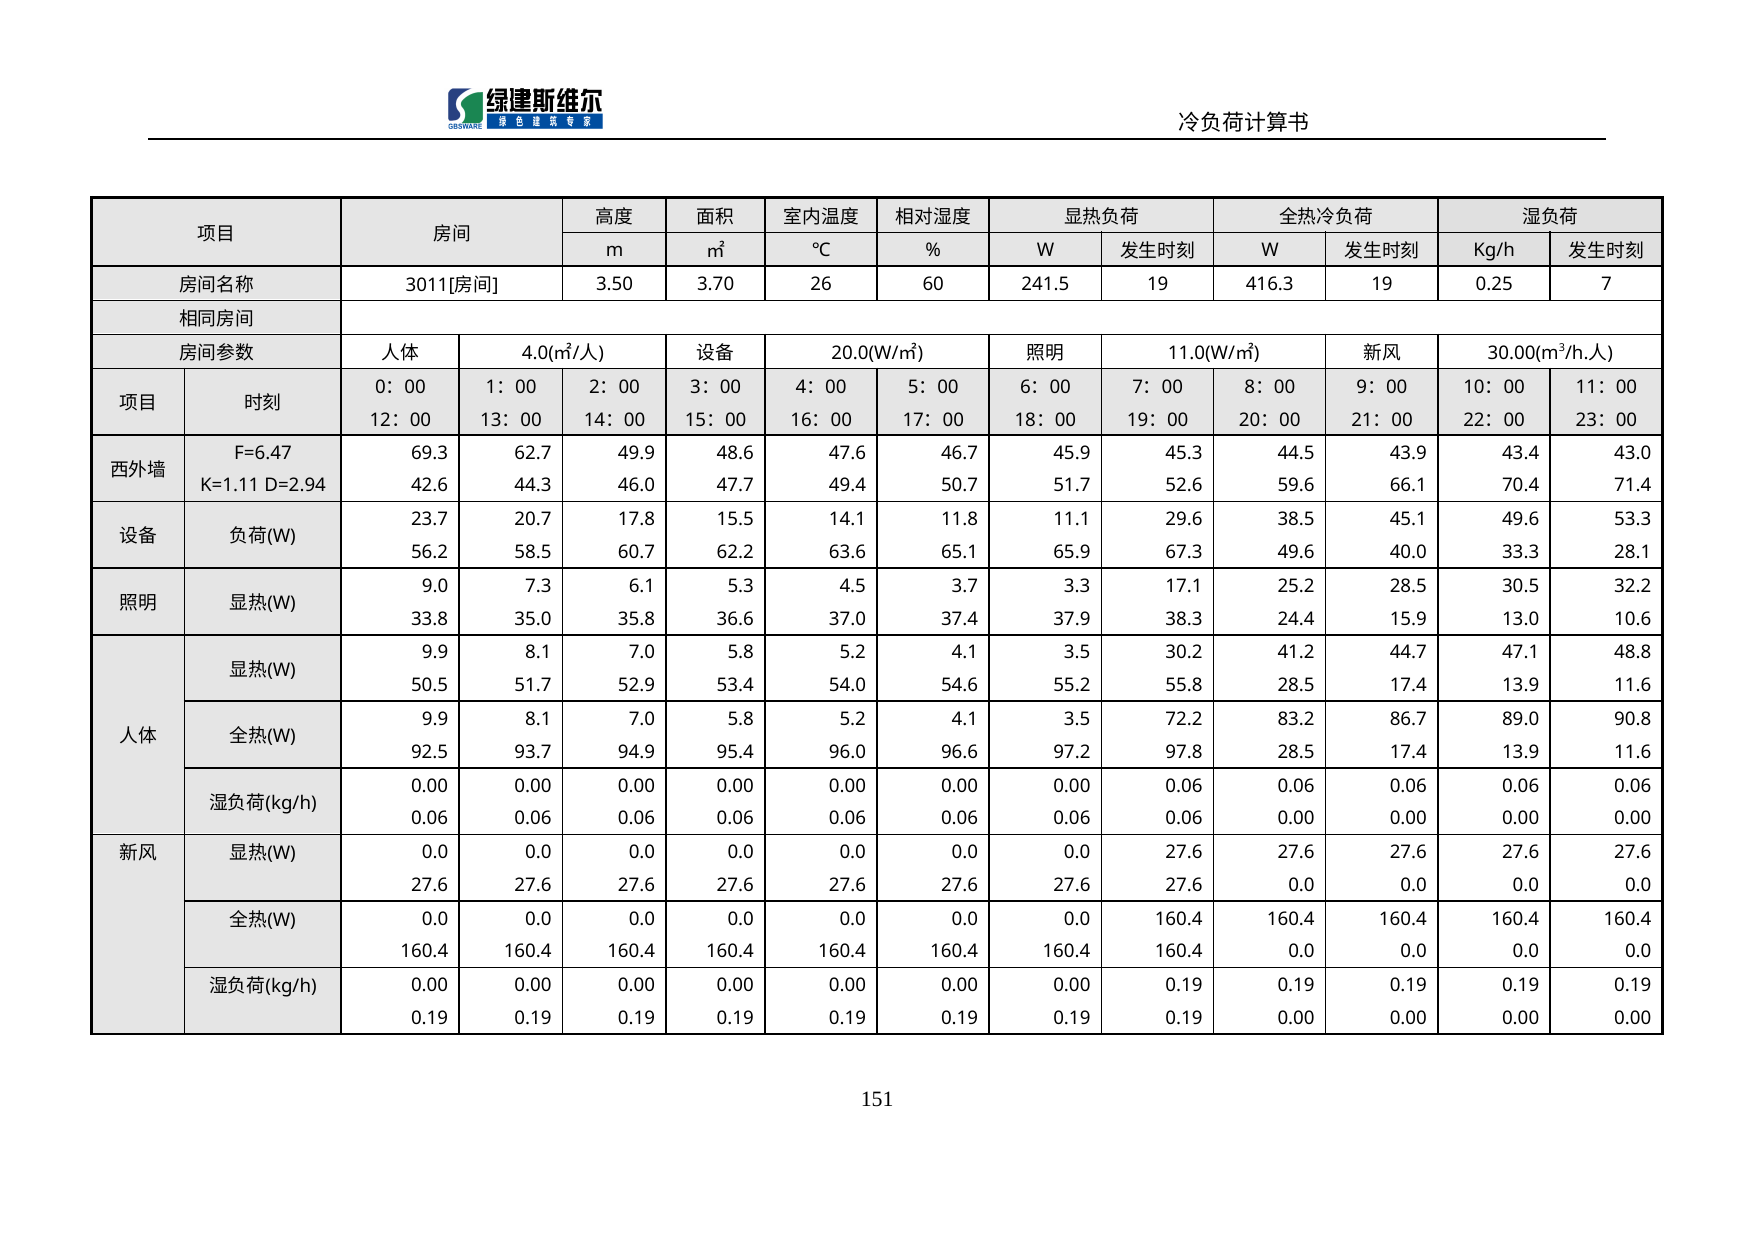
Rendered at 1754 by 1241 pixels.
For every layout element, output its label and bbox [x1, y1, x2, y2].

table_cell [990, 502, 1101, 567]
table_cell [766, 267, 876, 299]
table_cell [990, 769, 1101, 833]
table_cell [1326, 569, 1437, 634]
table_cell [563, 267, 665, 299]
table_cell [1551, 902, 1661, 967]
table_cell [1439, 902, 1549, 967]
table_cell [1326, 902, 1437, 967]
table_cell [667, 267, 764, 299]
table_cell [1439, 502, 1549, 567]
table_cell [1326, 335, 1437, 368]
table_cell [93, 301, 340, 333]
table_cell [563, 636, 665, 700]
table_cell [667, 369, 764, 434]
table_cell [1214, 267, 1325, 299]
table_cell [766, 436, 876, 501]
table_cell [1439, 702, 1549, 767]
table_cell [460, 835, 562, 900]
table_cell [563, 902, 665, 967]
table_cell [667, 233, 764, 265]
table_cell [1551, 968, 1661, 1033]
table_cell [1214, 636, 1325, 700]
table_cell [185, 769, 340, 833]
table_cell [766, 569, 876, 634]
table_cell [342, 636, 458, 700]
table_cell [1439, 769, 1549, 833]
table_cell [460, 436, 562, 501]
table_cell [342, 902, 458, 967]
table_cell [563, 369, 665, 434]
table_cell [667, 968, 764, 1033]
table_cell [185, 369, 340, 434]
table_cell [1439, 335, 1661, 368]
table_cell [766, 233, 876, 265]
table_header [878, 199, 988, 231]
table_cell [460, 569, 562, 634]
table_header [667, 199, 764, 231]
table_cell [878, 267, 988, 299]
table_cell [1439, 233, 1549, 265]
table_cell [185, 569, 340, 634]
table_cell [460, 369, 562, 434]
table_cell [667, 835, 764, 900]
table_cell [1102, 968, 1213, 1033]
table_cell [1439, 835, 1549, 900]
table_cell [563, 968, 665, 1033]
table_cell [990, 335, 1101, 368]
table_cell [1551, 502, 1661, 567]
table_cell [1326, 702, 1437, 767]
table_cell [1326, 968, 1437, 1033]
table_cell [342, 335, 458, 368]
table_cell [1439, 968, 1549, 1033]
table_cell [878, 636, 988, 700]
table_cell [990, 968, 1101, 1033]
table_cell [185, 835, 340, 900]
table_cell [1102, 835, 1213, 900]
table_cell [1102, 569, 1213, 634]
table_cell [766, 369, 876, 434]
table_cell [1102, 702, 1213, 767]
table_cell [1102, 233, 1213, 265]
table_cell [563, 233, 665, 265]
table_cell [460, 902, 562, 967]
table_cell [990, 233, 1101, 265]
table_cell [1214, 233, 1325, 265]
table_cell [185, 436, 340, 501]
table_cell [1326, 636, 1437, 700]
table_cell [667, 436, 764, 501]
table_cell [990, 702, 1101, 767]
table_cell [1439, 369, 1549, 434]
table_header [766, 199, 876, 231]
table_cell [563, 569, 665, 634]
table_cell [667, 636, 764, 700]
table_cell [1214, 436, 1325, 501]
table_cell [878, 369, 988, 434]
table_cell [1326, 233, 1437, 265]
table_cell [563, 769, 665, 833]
picture [444, 88, 604, 130]
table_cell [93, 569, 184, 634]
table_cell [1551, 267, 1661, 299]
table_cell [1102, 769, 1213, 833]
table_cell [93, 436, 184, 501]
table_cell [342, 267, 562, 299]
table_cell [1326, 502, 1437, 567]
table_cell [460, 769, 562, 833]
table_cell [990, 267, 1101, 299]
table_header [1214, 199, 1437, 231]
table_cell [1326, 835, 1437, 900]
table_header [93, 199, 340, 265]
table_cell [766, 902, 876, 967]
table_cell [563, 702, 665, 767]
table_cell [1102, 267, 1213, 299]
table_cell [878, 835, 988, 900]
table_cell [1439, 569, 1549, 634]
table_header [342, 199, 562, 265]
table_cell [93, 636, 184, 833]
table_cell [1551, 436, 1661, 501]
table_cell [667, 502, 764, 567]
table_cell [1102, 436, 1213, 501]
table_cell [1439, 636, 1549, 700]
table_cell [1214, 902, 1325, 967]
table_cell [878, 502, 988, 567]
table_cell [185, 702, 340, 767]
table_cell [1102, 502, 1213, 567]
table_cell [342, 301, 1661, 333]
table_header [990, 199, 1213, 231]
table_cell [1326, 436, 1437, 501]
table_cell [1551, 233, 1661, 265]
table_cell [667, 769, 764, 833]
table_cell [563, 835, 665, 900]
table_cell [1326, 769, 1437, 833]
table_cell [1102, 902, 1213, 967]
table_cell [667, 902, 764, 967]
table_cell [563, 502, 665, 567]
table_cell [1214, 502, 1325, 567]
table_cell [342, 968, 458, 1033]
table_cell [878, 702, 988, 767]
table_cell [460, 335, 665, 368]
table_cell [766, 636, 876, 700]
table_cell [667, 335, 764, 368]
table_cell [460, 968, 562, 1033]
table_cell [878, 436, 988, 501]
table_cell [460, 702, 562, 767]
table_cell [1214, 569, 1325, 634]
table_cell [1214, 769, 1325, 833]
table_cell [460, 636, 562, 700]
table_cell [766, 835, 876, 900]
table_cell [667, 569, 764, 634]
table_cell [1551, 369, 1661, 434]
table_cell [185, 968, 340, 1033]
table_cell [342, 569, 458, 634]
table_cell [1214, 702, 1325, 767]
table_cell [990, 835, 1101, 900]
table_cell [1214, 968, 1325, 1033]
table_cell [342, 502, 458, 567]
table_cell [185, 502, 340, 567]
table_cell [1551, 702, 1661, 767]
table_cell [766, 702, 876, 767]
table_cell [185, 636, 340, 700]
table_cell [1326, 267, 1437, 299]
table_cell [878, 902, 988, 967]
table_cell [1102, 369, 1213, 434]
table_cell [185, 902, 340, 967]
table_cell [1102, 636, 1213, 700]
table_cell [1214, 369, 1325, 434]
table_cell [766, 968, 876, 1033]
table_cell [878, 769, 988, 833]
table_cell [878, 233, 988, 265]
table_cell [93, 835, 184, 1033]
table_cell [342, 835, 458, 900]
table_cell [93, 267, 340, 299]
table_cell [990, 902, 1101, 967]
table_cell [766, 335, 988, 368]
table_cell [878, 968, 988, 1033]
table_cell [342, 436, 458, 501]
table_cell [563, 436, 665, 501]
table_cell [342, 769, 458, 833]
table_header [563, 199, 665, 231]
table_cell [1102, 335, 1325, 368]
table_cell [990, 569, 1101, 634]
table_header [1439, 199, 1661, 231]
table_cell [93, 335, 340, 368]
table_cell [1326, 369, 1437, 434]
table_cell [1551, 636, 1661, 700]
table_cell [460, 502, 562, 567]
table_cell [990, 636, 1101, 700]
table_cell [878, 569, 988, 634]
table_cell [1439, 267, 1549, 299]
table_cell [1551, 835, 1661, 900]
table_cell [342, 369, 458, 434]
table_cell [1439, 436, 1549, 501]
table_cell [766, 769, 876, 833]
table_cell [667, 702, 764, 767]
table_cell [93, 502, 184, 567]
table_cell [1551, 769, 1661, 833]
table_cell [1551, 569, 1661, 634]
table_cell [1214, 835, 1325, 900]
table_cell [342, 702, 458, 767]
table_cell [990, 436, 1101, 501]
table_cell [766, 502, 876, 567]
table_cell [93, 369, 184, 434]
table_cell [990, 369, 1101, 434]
